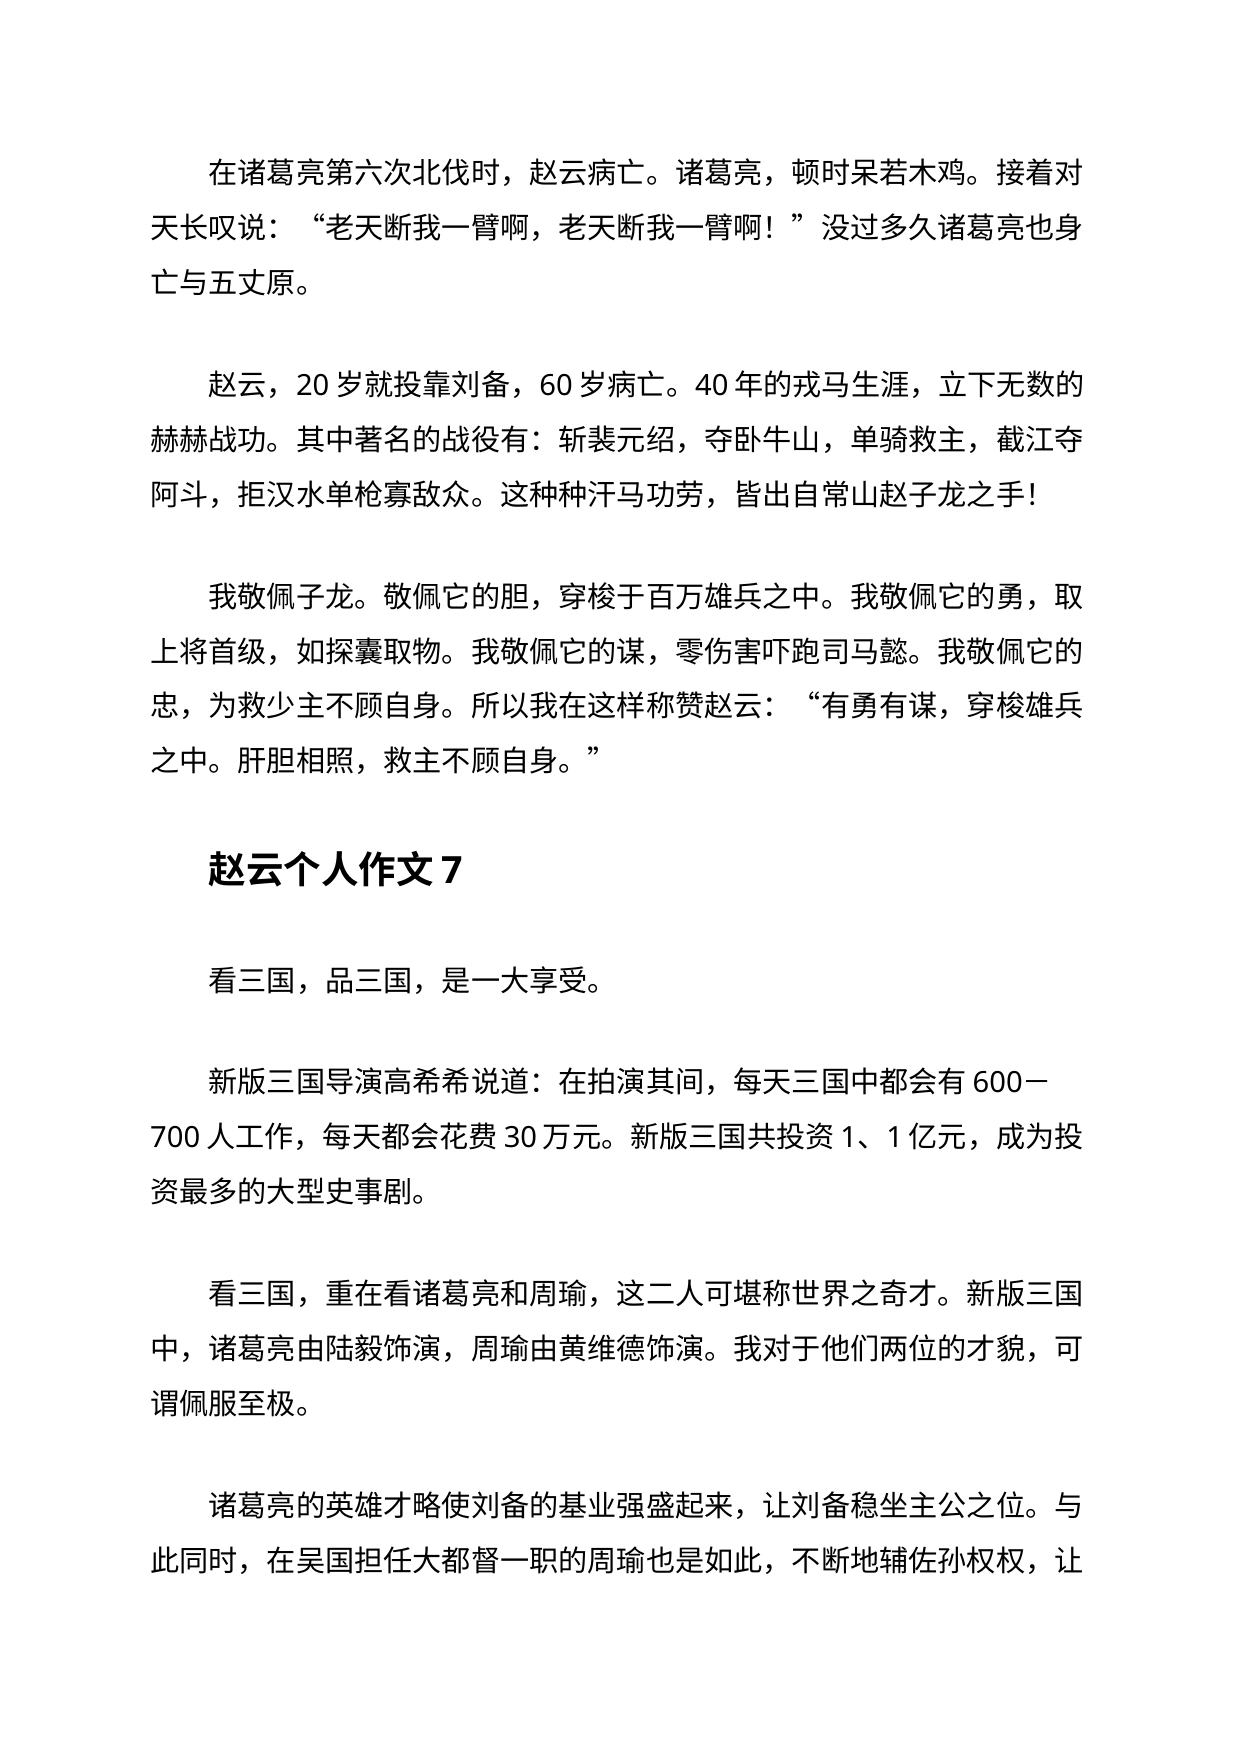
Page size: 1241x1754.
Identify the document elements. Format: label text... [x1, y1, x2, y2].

text 赵云，20岁就投靠刘备，60岁病亡。40年的戎马生涯，立下无数的赫赫战功。其中著名的战役有：斩裴元绍，夺卧牛山，单骑救主，截江夺阿斗，拒汉水单枪寡敌众。这种种汗马功劳，皆出自常山赵子龙之手！ [150, 362, 1090, 514]
text 我敬佩子龙。敬佩它的胆，穿梭于百万雄兵之中。我敬佩它的勇，取上将首级，如探囊取物。我敬佩它的谋，零伤害吓跑司马懿。我敬佩它的忠，为救少主不顾自身。所以我在这样称赞赵云：“有勇有谋，穿梭雄兵之中。肝胆相照，救主不顾自身。” [150, 573, 1090, 780]
text 看三国，重在看诸葛亮和周瑜，这二人可堪称世界之奇才。新版三国中，诸葛亮由陆毅饰演，周瑜由黄维德饰演。我对于他们两位的才貌，可谓佩服至极。 [150, 1271, 1090, 1423]
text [150, 1482, 1090, 1579]
text 看三国，品三国，是一大享受。 [150, 957, 1090, 999]
text 赵云个人作文7 [150, 840, 1090, 894]
text 新版三国导演高希希说道：在拍演其间，每天三国中都会有600－700人工作，每天都会花费30万元。新版三国共投资1、1亿元，成为投资最多的大型史事剧。 [150, 1059, 1090, 1211]
text 在诸葛亮第六次北伐时，赵云病亡。诸葛亮，顿时呆若木鸡。接着对天长叹说：“老天断我一臂啊，老天断我一臂啊！”没过多久诸葛亮也身亡与五丈原。 [150, 150, 1090, 302]
